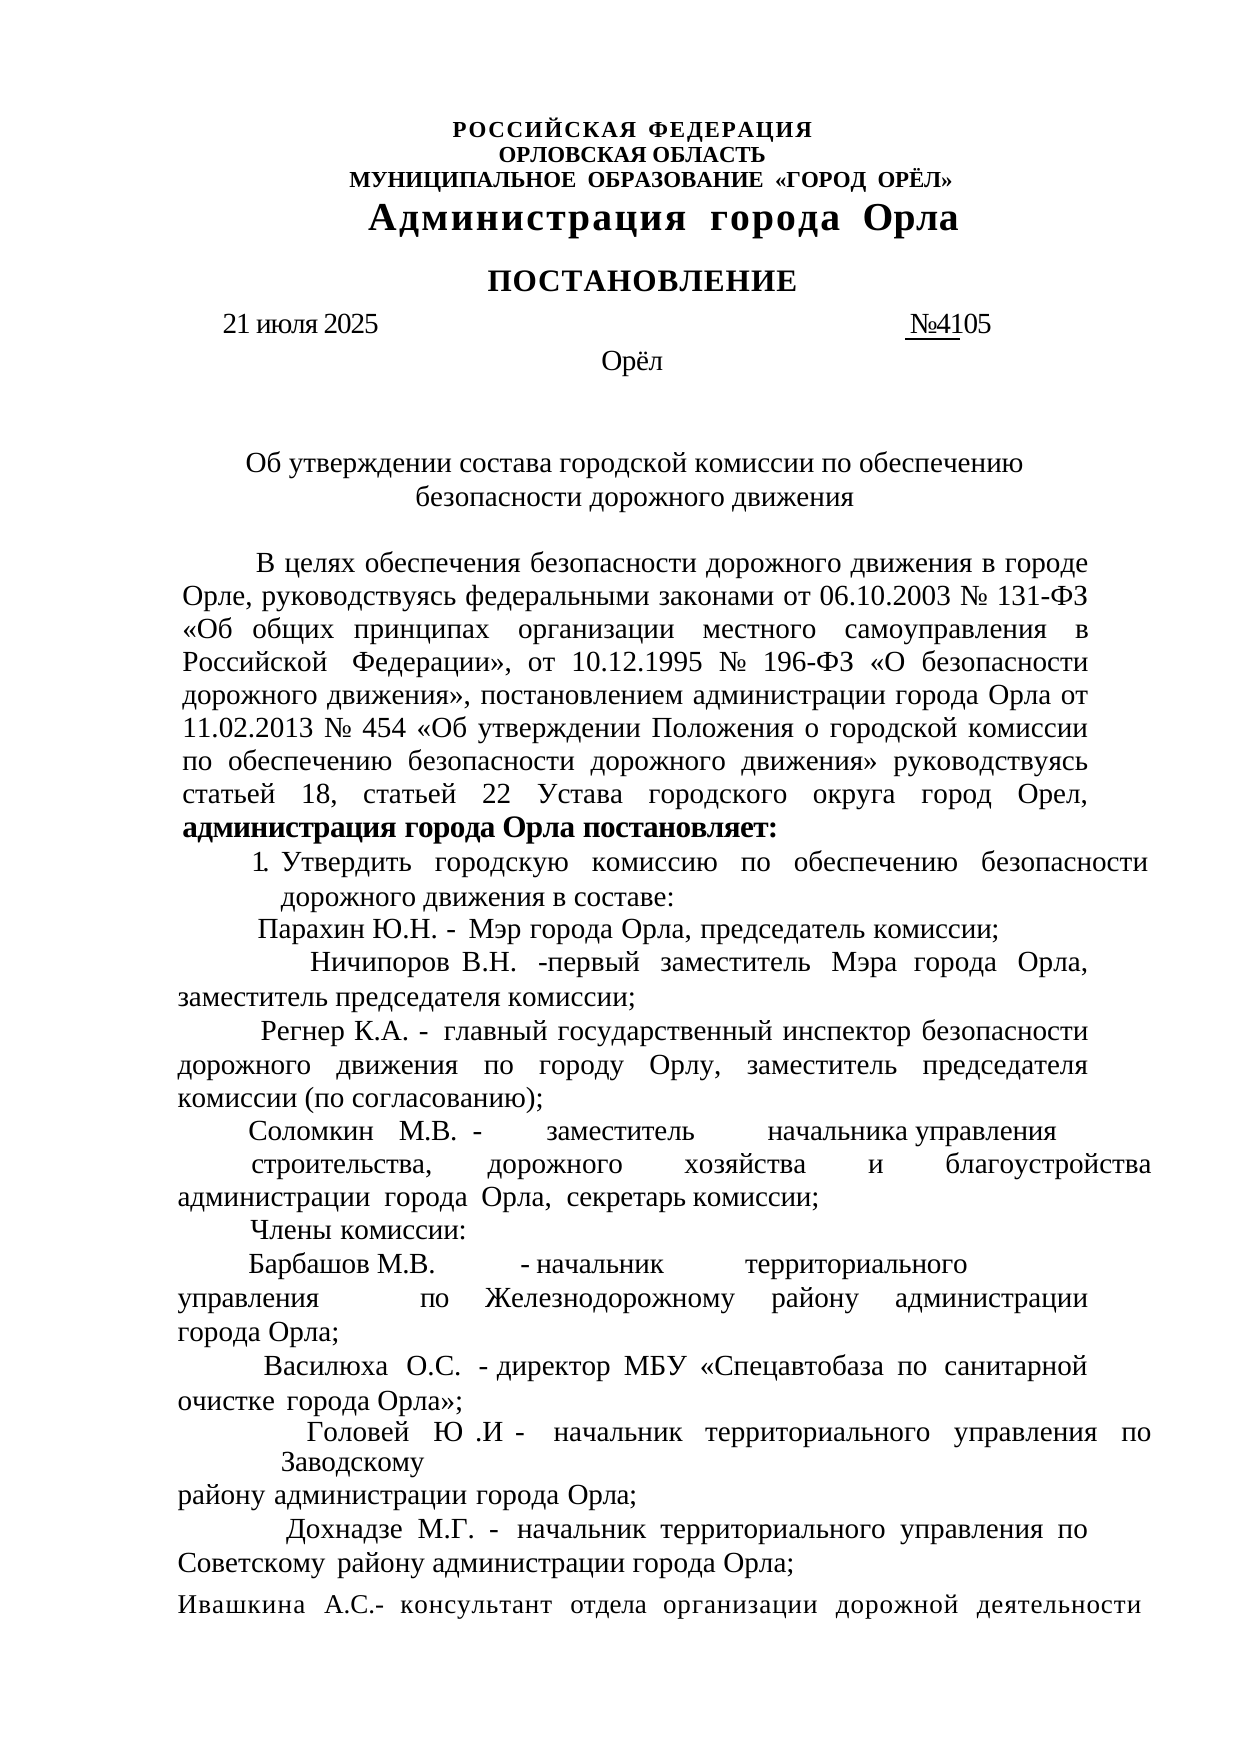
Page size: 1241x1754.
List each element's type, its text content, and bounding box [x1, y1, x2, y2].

text Ничипоров В.Н. -первый заместитель Мэра города Орла, заместитель председателя комиссии; [177, 944, 1088, 1012]
text Дохнадзе М.Г. - начальник территориального управления по Советскому району администрации города Орла; [177, 1511, 1088, 1579]
text Головей Ю .И - начальник территориального управления по Заводскому [177, 1418, 1152, 1477]
text Об утверждении состава городской комиссии по обеспечению безопасности дорожного движения [181, 446, 1088, 513]
text Соломкин М.В. - заместитель начальника управления строительства, дорожного хозяйства и благоустройства администрации города Орла, секретарь комиссии; [177, 1114, 1152, 1213]
text Орёл [222, 341, 1152, 378]
text РОССИЙСКАЯ ФЕДЕРАЦИЯ ОРЛОВСКАЯ ОБЛАСТЬ [449, 118, 815, 167]
text МУНИЦИПАЛЬНОЕ ОБРАЗОВАНИЕ «ГОРОД ОРЁЛ» [179, 167, 1088, 193]
text 21 июля 2025 №4105 [222, 303, 1152, 341]
text Барбашов М.В. - начальник территориального управления по Железнодорожному району администрации города Орла; [177, 1246, 1088, 1347]
text Регнер К.А. - главный государственный инспектор безопасности дорожного движения по городу Орлу, заместитель председателя комиссии (по согласованию); [177, 1013, 1088, 1114]
list Утвердить городскую комиссию по обеспечению безопасности дорожного движения в составе: [251, 844, 1148, 913]
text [177, 1588, 1142, 1619]
text В целях обеспечения безопасности дорожного движения в городе Орле, руководствуясь федеральными законами от 06.10.2003 № 131-ФЗ «Об общих принципах организации местного самоуправления в Российской Федерации», от 10.12.1995 № 196-ФЗ «О безопасности дорожного движения», постановлением администрации города Орла от 11.02.2013 № 454 «Об утверждении Положения о городской комиссии по обеспечению безопасности дорожного движения» руководствуясь статьей 18, статьей 22 Устава городского округа город Орел, администрация города Орла постановляет: [182, 546, 1089, 844]
text ПОСТАНОВЛЕНИЕ [288, 246, 1152, 303]
text Парахин Ю.Н. - Мэр города Орла, председатель комиссии; [177, 913, 1152, 944]
title Администрация города Орла [177, 193, 1088, 239]
text району администрации города Орла; [177, 1477, 1152, 1511]
text Члены комиссии: [177, 1213, 1152, 1246]
text Василюха О.С. - директор МБУ «Спецавтобаза по санитарной очистке города Орла»; [177, 1348, 1088, 1416]
